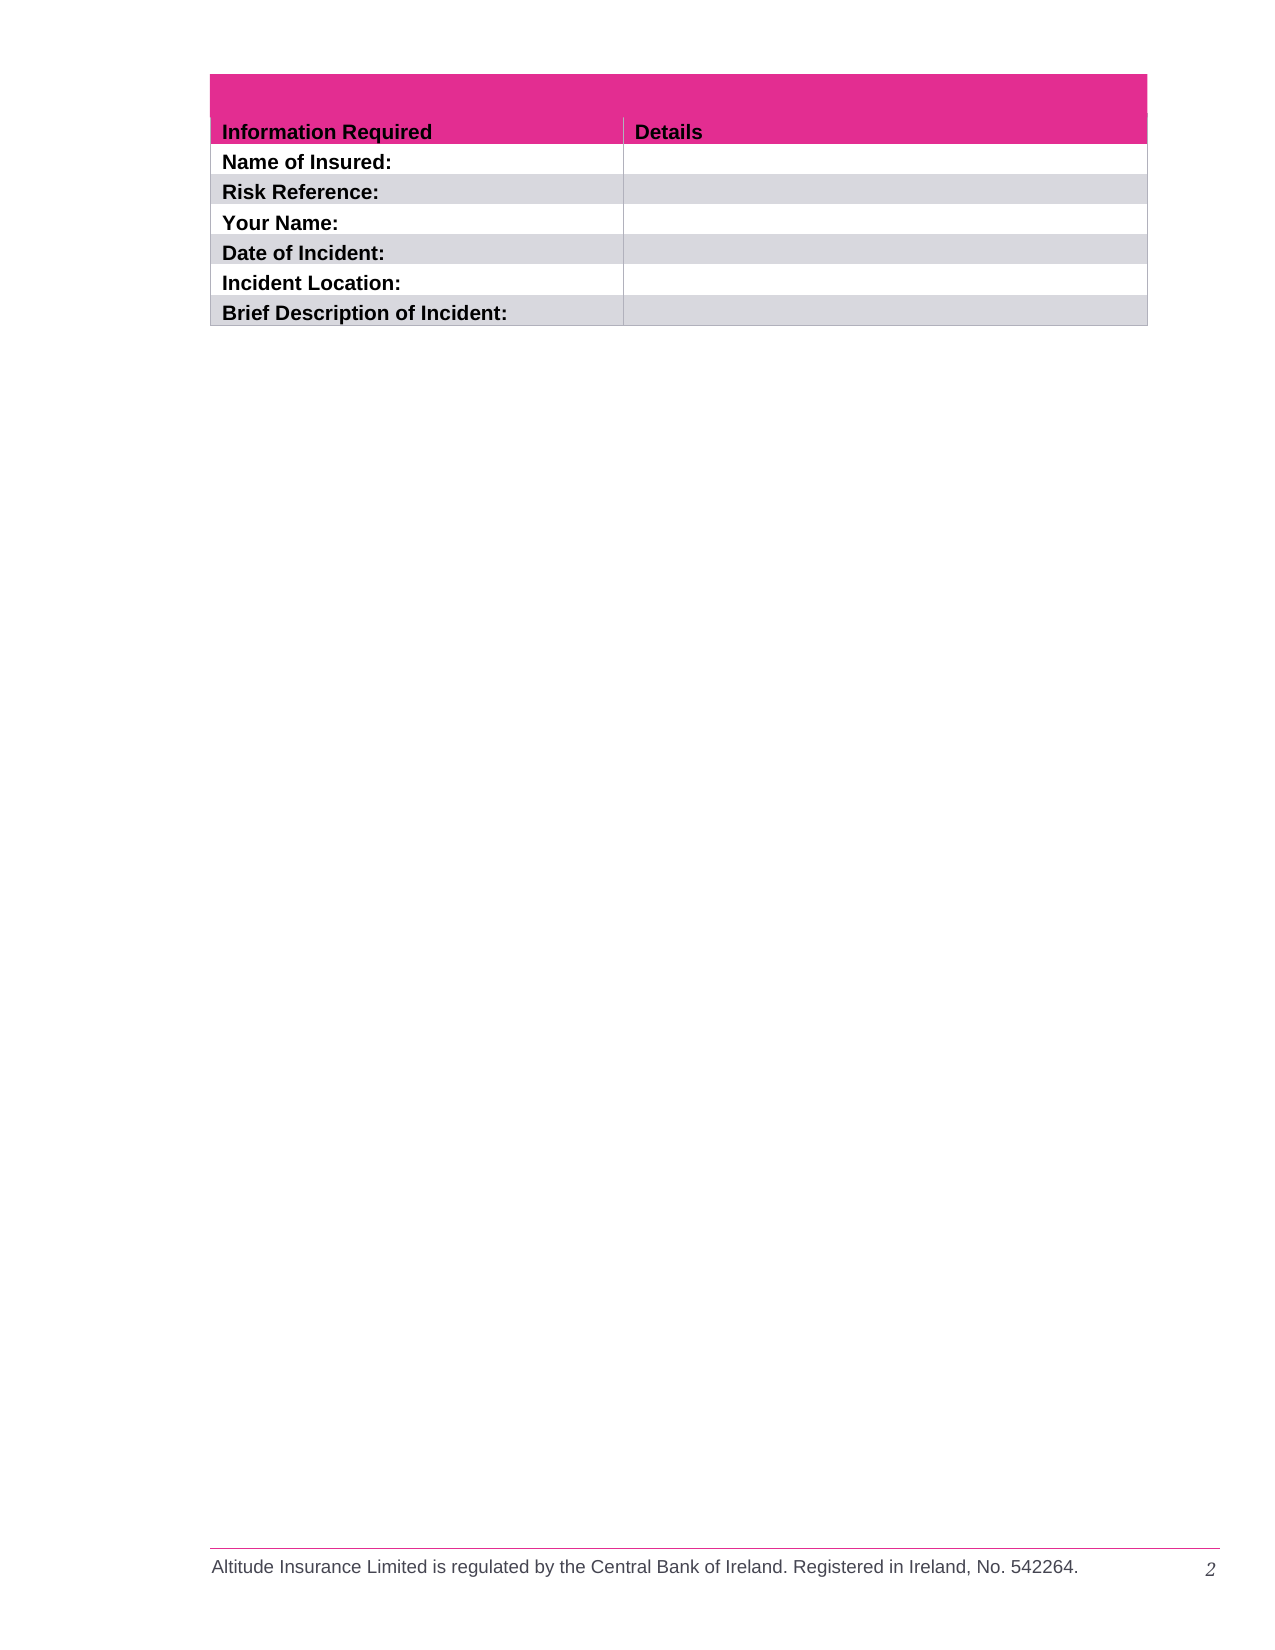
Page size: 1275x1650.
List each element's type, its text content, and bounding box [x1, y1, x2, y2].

table_cell [624, 204, 1147, 234]
table_cell Incident Location: [211, 265, 623, 295]
table_cell Date of Incident: [211, 234, 623, 264]
table_cell [624, 234, 1147, 264]
table_cell [624, 174, 1147, 204]
table_cell [624, 265, 1147, 295]
table_cell Your Name: [211, 204, 623, 234]
table_header Details [624, 118, 1147, 144]
table_cell Brief Description of Incident: [211, 295, 623, 325]
table_cell [624, 144, 1147, 174]
table_cell Name of Insured: [211, 144, 623, 174]
table_header Information Required [211, 118, 623, 144]
table_cell [624, 295, 1147, 325]
table_cell Risk Reference: [211, 174, 623, 204]
